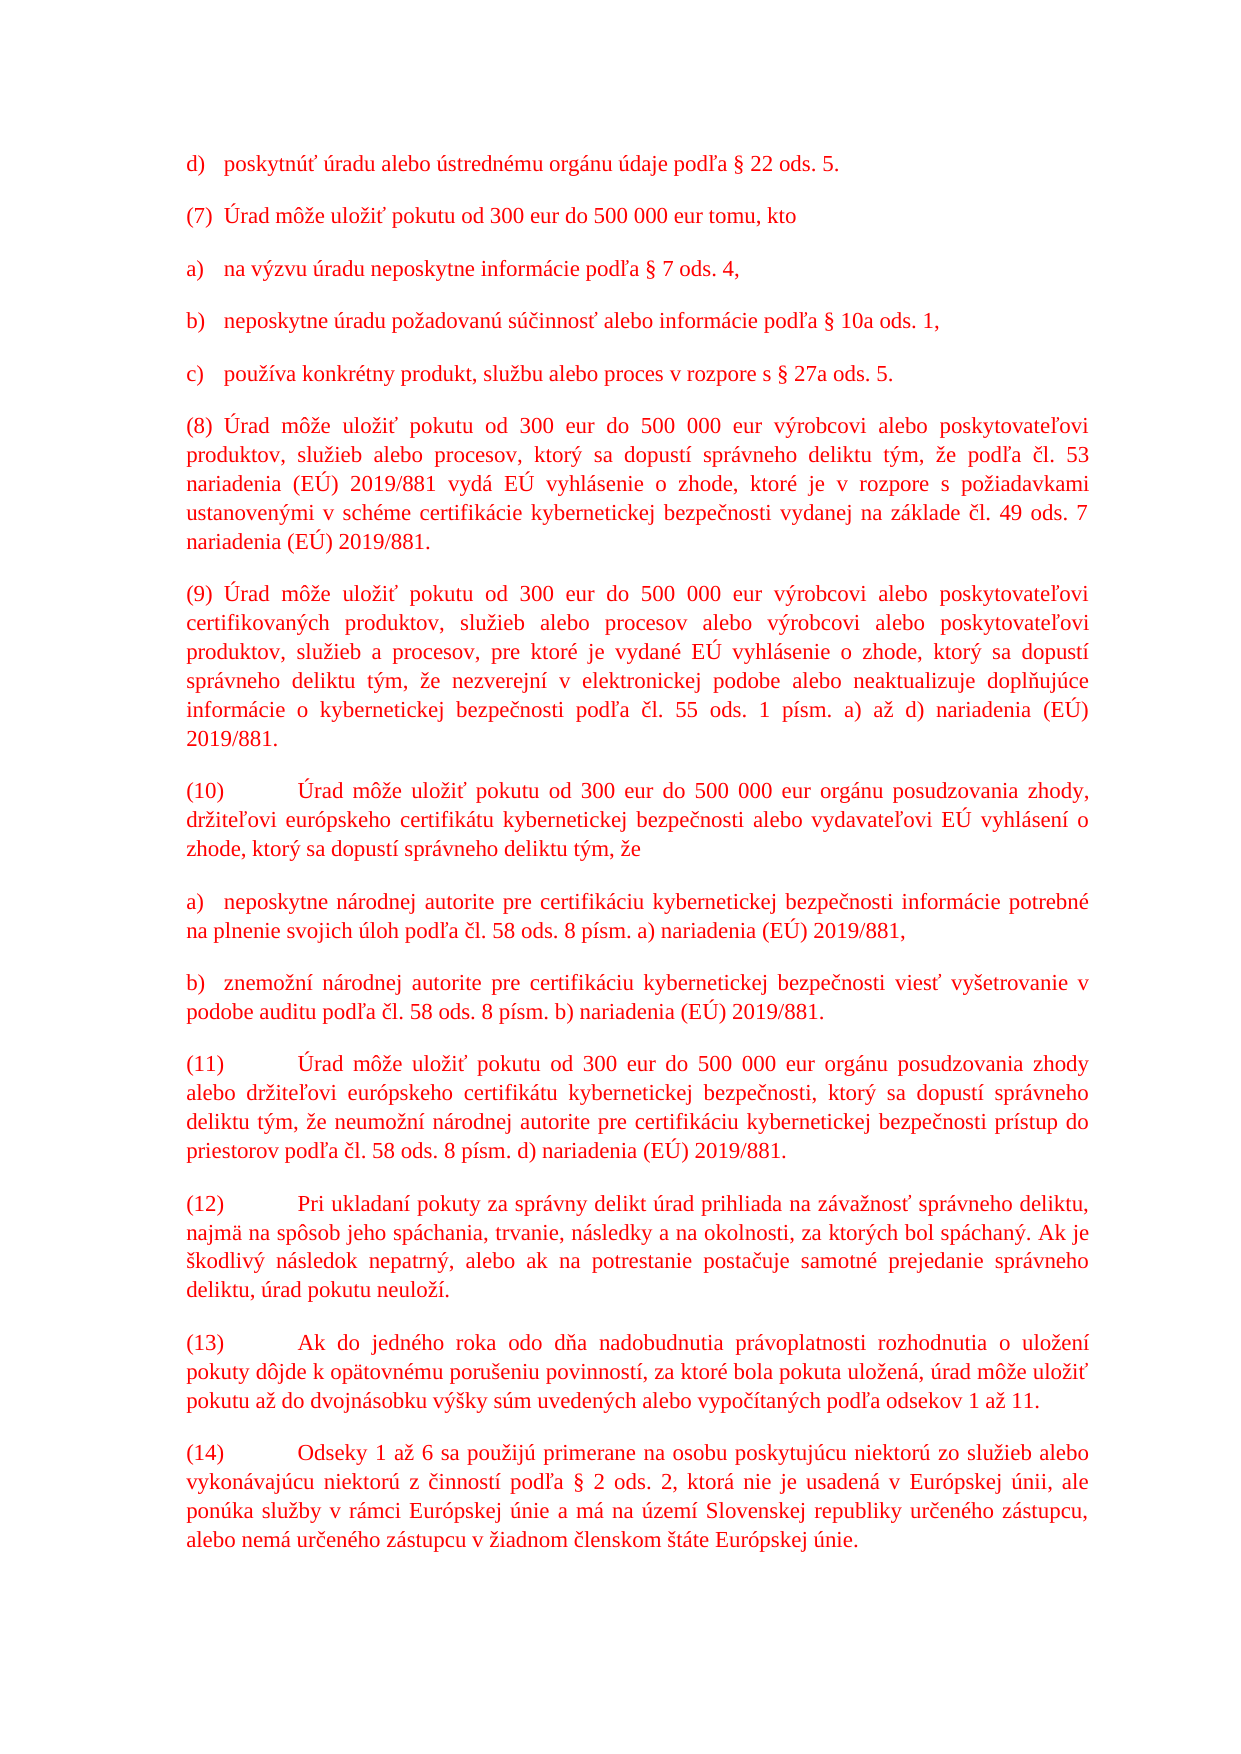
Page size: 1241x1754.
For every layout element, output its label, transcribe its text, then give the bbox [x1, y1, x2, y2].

text a) na výzvu úradu neposkytne informácie podľa § 7 ods. 4, [186, 255, 1090, 281]
text b) neposkytne úradu požadovanú súčinnosť alebo informácie podľa § 10a ods. 1, [186, 307, 1090, 333]
text (7) Úrad môže uložiť pokutu od 300 eur do 500 000 eur tomu, kto [186, 202, 1090, 229]
text b) znemožní národnej autorite pre certifikáciu kybernetickej bezpečnosti viesť vyšetrovanie v podobe auditu podľa čl. 58 ods. 8 písm. b) nariadenia (EÚ) 2019/881. [186, 969, 1090, 1024]
text d) poskytnúť úradu alebo ústrednému orgánu údaje podľa § 22 ods. 5. [186, 150, 1090, 176]
text (9) Úrad môže uložiť pokutu od 300 eur do 500 000 eur výrobcovi alebo poskytovateľovi certifikovaných produktov, služieb alebo procesov alebo výrobcovi alebo poskytovateľovi produktov, služieb a procesov, pre ktoré je vydané EÚ vyhlásenie o zhode, ktorý sa dopustí správneho deliktu tým, že nezverejní v elektronickej podobe alebo neaktualizuje doplňujúce informácie o kybernetickej bezpečnosti podľa čl. 55 ods. 1 písm. a) až d) nariadenia (EÚ) 2019/881. [186, 580, 1090, 751]
text (11) Úrad môže uložiť pokutu od 300 eur do 500 000 eur orgánu posudzovania zhody alebo držiteľovi európskeho certifikátu kybernetickej bezpečnosti, ktorý sa dopustí správneho deliktu tým, že neumožní národnej autorite pre certifikáciu kybernetickej bezpečnosti prístup do priestorov podľa čl. 58 ods. 8 písm. d) nariadenia (EÚ) 2019/881. [186, 1050, 1090, 1164]
text (12) Pri ukladaní pokuty za správny delikt úrad prihliada na závažnosť správneho deliktu, najmä na spôsob jeho spáchania, trvanie, následky a na okolnosti, za ktorých bol spáchaný. Ak je škodlivý následok nepatrný, alebo ak na potrestanie postačuje samotné prejedanie správneho deliktu, úrad pokutu neuloží. [186, 1190, 1090, 1303]
text a) neposkytne národnej autorite pre certifikáciu kybernetickej bezpečnosti informácie potrebné na plnenie svojich úloh podľa čl. 58 ods. 8 písm. a) nariadenia (EÚ) 2019/881, [186, 888, 1090, 943]
text (13) Ak do jedného roka odo dňa nadobudnutia právoplatnosti rozhodnutia o uložení pokuty dôjde k opätovnému porušeniu povinností, za ktoré bola pokuta uložená, úrad môže uložiť pokutu až do dvojnásobku výšky súm uvedených alebo vypočítaných podľa odsekov 1 až 11. [186, 1329, 1090, 1413]
text (14) Odseky 1 až 6 sa použijú primerane na osobu poskytujúcu niektorú zo služieb alebo vykonávajúcu niektorú z činností podľa § 2 ods. 2, ktorá nie je usadená v Európskej únii, ale ponúka služby v rámci Európskej únie a má na území Slovenskej republiky určeného zástupcu, alebo nemá určeného zástupcu v žiadnom členskom štáte Európskej únie. [186, 1439, 1090, 1552]
text (10) Úrad môže uložiť pokutu od 300 eur do 500 000 eur orgánu posudzovania zhody, držiteľovi európskeho certifikátu kybernetickej bezpečnosti alebo vydavateľovi EÚ vyhlásení o zhode, ktorý sa dopustí správneho deliktu tým, že [186, 777, 1090, 862]
text c) používa konkrétny produkt, službu alebo proces v rozpore s § 27a ods. 5. [186, 359, 1090, 386]
text (8) Úrad môže uložiť pokutu od 300 eur do 500 000 eur výrobcovi alebo poskytovateľovi produktov, služieb alebo procesov, ktorý sa dopustí správneho deliktu tým, že podľa čl. 53 nariadenia (EÚ) 2019/881 vydá EÚ vyhlásenie o zhode, ktoré je v rozpore s požiadavkami ustanovenými v schéme certifikácie kybernetickej bezpečnosti vydanej na základe čl. 49 ods. 7 nariadenia (EÚ) 2019/881. [186, 412, 1090, 554]
